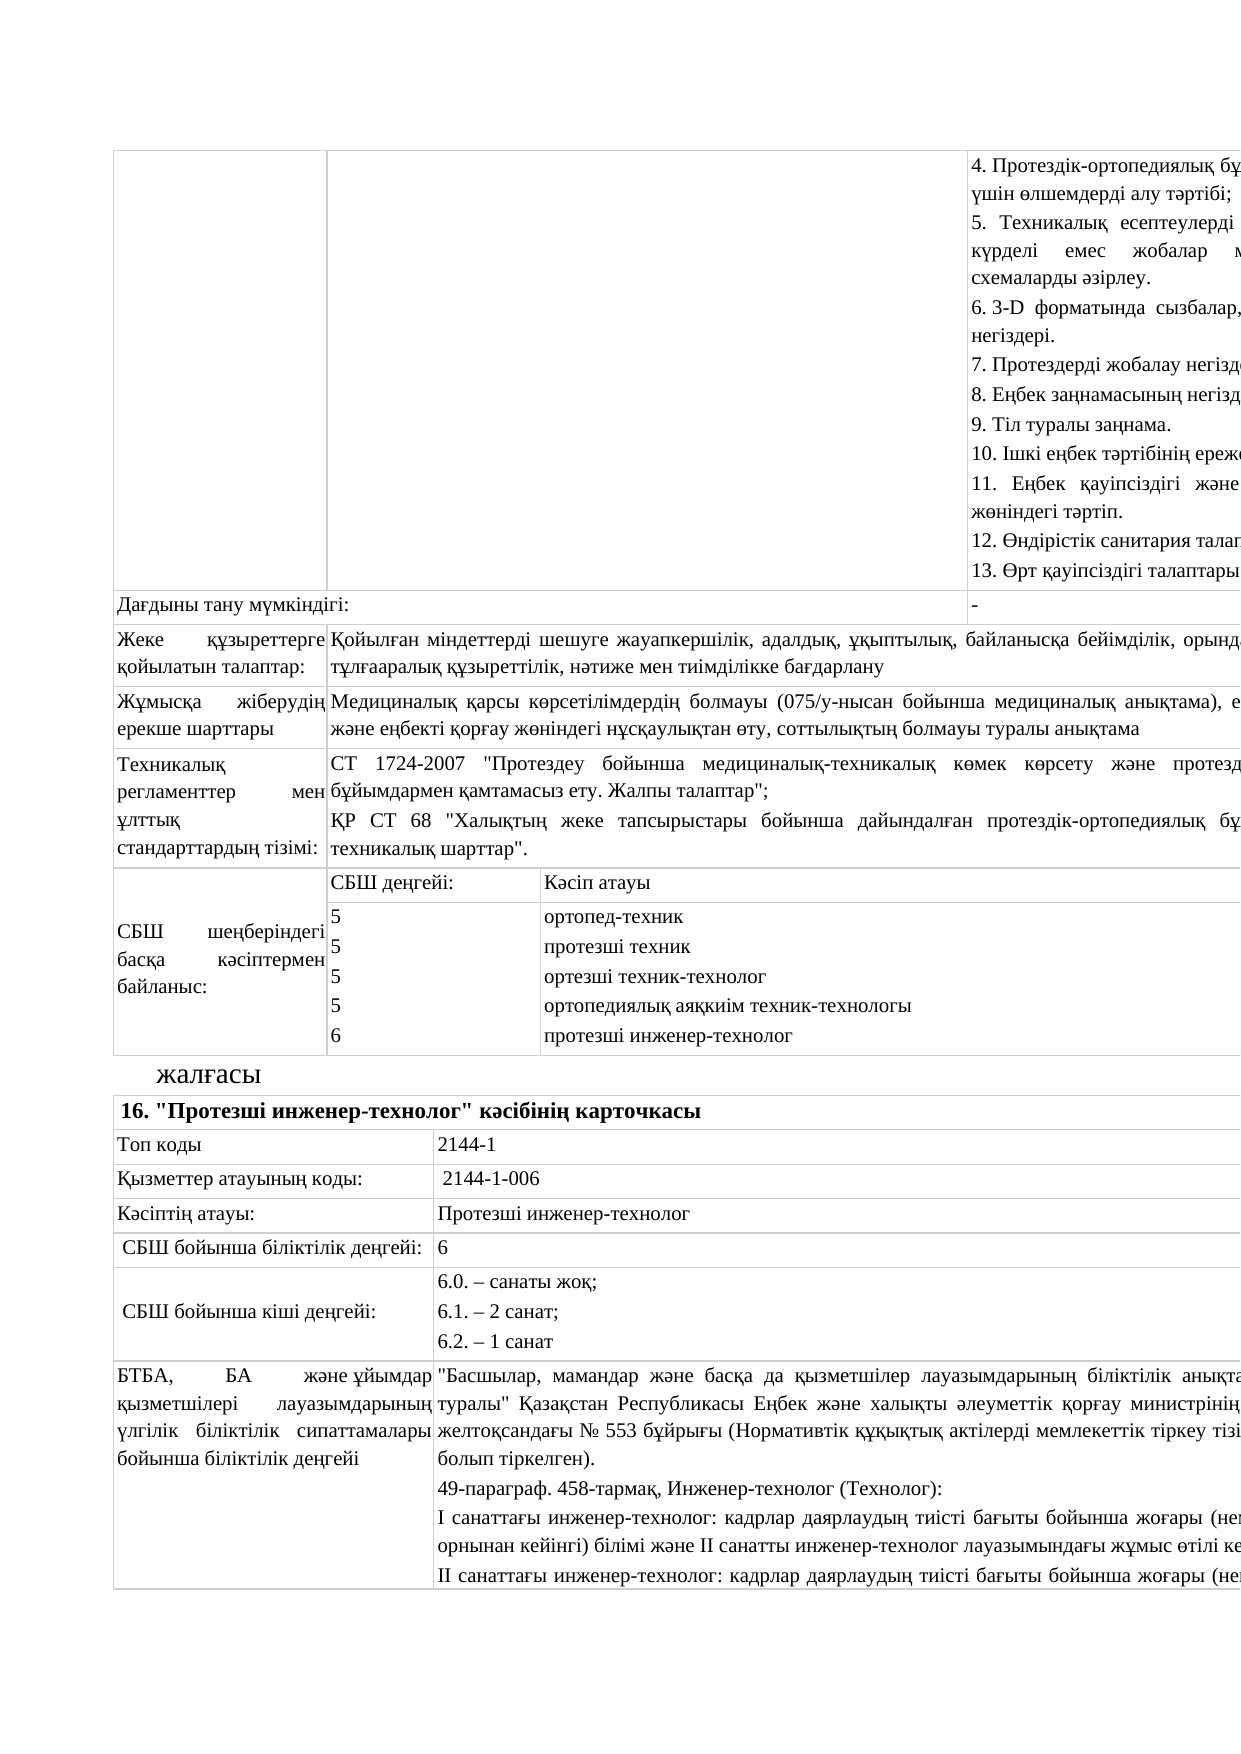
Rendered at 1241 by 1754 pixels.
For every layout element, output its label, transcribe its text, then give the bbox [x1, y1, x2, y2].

table_cell Кәсіп атауы [541, 869, 1240, 902]
table_cell Жеке құзыреттерге қойылатын талаптар: [114, 625, 326, 686]
table_cell 2144-1-006 [434, 1165, 1240, 1198]
table_cell СБШ шеңберіндегі басқа кәсіптермен байланыс: [114, 869, 326, 1055]
table_cell 6 [434, 1234, 1240, 1267]
table_cell ортопед-техник протезші техник ортезші техник-технолог ортопедиялық аяқкиім техник-технологы протезші инженер-технолог [541, 903, 1240, 1055]
table_cell 5 5 5 5 6 [328, 903, 540, 1055]
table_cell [434, 1362, 1240, 1588]
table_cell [114, 1362, 433, 1588]
table_cell Қойылған міндеттерді шешуге жауапкершілік, адалдық, ұқыптылық, байланысқа бейімділік, орындаушылық тәртіп, тұлғааралық құзыреттілік, нәтиже мен тиімділікке бағдарлану [328, 625, 1240, 686]
table_cell Жұмысқа жіберудің ерекше шарттары [114, 687, 326, 748]
table_cell Техникалық регламенттер мен ұлттық стандарттардың тізімі: [114, 749, 326, 867]
table_cell СТ 1724-2007 "Протездеу бойынша медициналық-техникалық көмек көрсету және протездік-ортопедиялық бұйымдармен қамтамасыз ету. Жалпы талаптар"; ҚР СТ 68 "Халықтың жеке тапсырыстары бойынша дайындалған протездік-ортопедиялық бұйымдар. Жалпы техникалық шарттар". [328, 749, 1240, 867]
table_cell СБШ деңгейі: [328, 869, 540, 902]
table_cell Дағдыны тану мүмкіндігі: [114, 591, 967, 624]
table_cell СБШ бойынша біліктілік деңгейі: [114, 1234, 433, 1267]
table_cell СБШ бойынша кіші деңгейі: [114, 1268, 433, 1360]
table_cell 2144-1 [434, 1130, 1240, 1163]
table_cell - [968, 591, 1240, 624]
table_header 16. "Протезші инженер-технолог" кәсібінің карточкасы [114, 1096, 1240, 1129]
table_cell 6.0. – санаты жоқ; 6.1. – 2 санат; 6.2. – 1 санат [434, 1268, 1240, 1360]
table_cell Топ коды [114, 1130, 433, 1163]
table_cell Медициналық қарсы көрсетілімдердің болмауы (075/у-нысан бойынша медициналық анықтама), еңбек қауіпсіздігі және еңбекті қорғау жөніндегі нұсқаулықтан өту, соттылықтың болмауы туралы анықтама [328, 687, 1240, 748]
text жалғасы [112, 1056, 1128, 1089]
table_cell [968, 151, 1240, 589]
table_cell Протезші инженер-технолог [434, 1199, 1240, 1232]
table_cell Кәсіптің атауы: [114, 1199, 433, 1232]
table_cell Қызметтер атауының коды: [114, 1165, 433, 1198]
